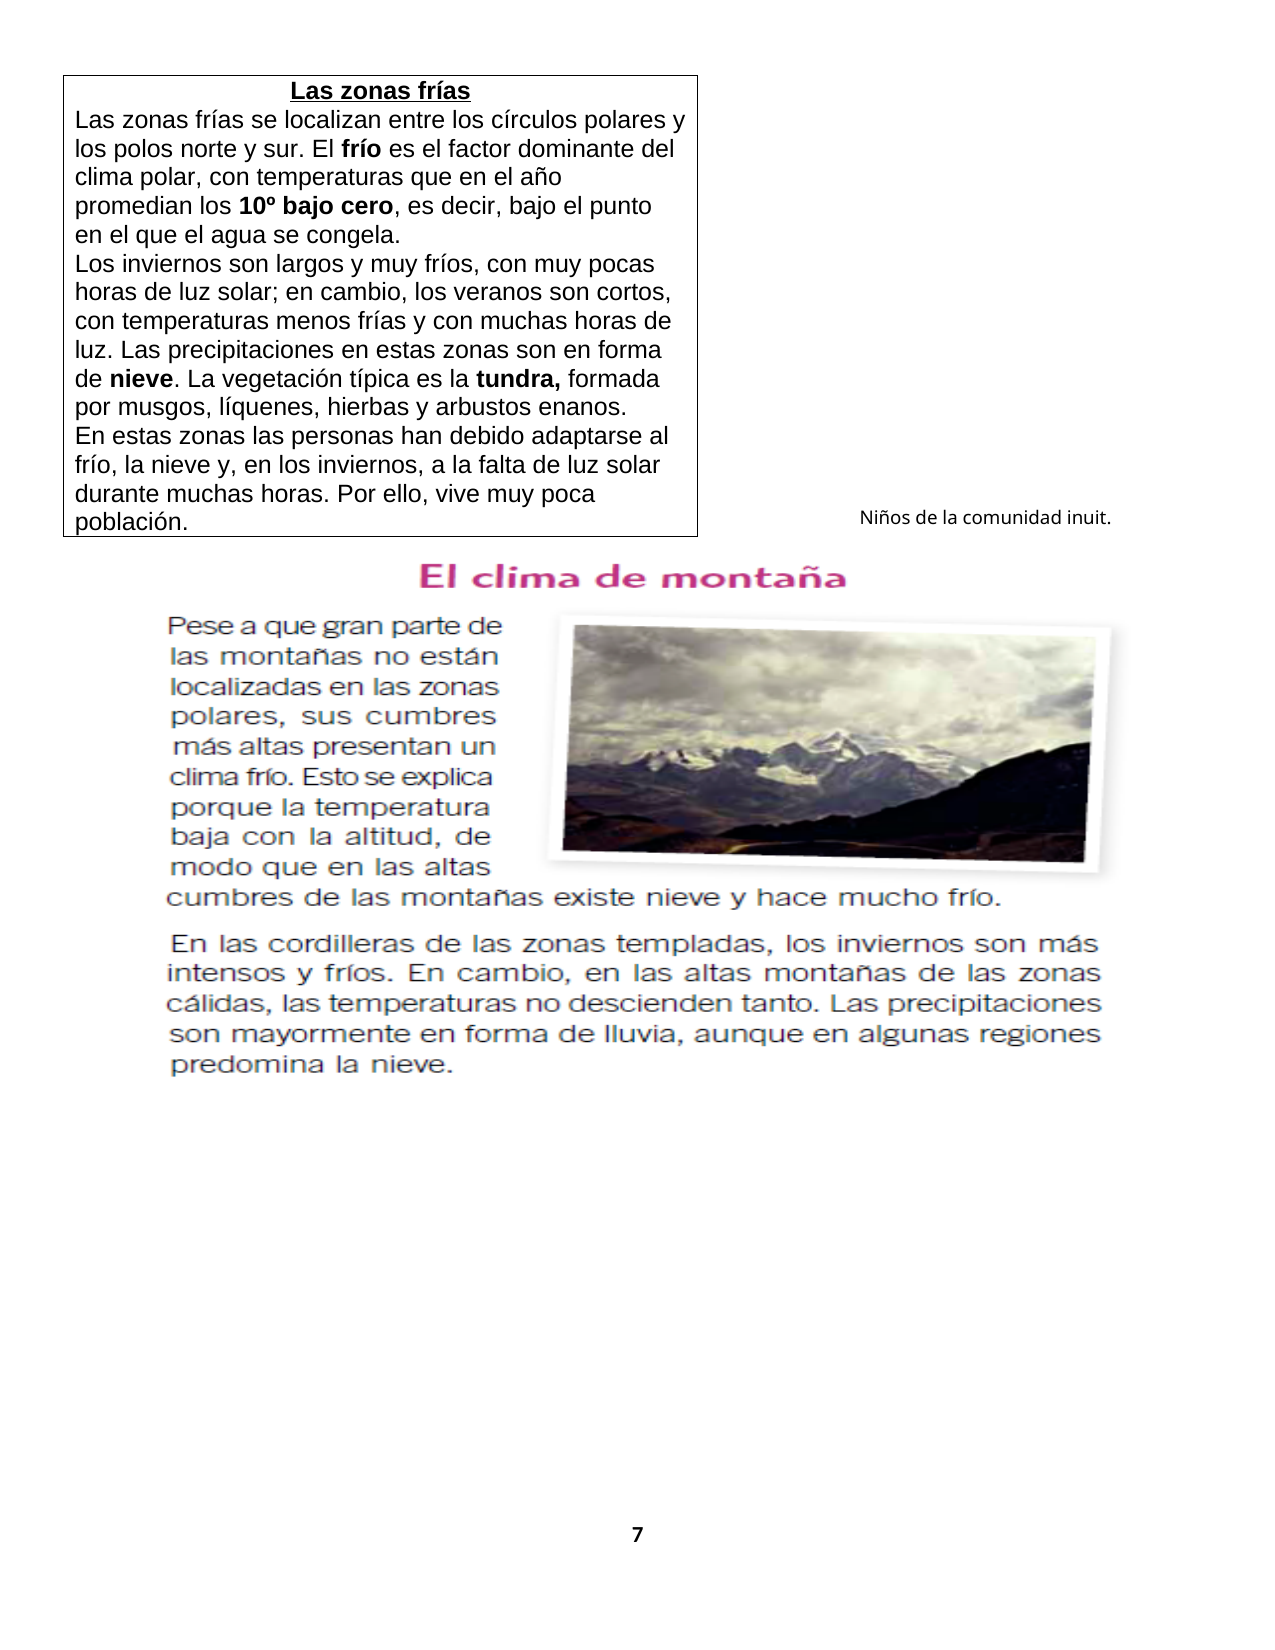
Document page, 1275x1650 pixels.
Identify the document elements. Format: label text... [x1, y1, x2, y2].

table_header Las zonas frías Las zonas frías se localizan entre los círculos polares y los polos norte y sur. El frío es el factor dominante del clima polar, con temperaturas que en el año promedian los 10º bajo cero, es decir, bajo el punto en el que el agua se congela. Los inviernos son largos y muy fríos, con muy pocas horas de luz solar; en cambio, los veranos son cortos, con temperaturas menos frías y con muchas horas de luz. Las precipitaciones en estas zonas son en forma de nieve. La vegetación típica es la tundra, formada por musgos, líquenes, hierbas y arbustos enanos. En estas zonas las personas han debido adaptarse al frío, la nieve y, en los inviernos, a la falta de luz solar durante muchas horas. Por ello, vive muy poca población. [64, 76, 697, 536]
text Niños de la comunidad inuit. [75, 504, 1200, 1119]
